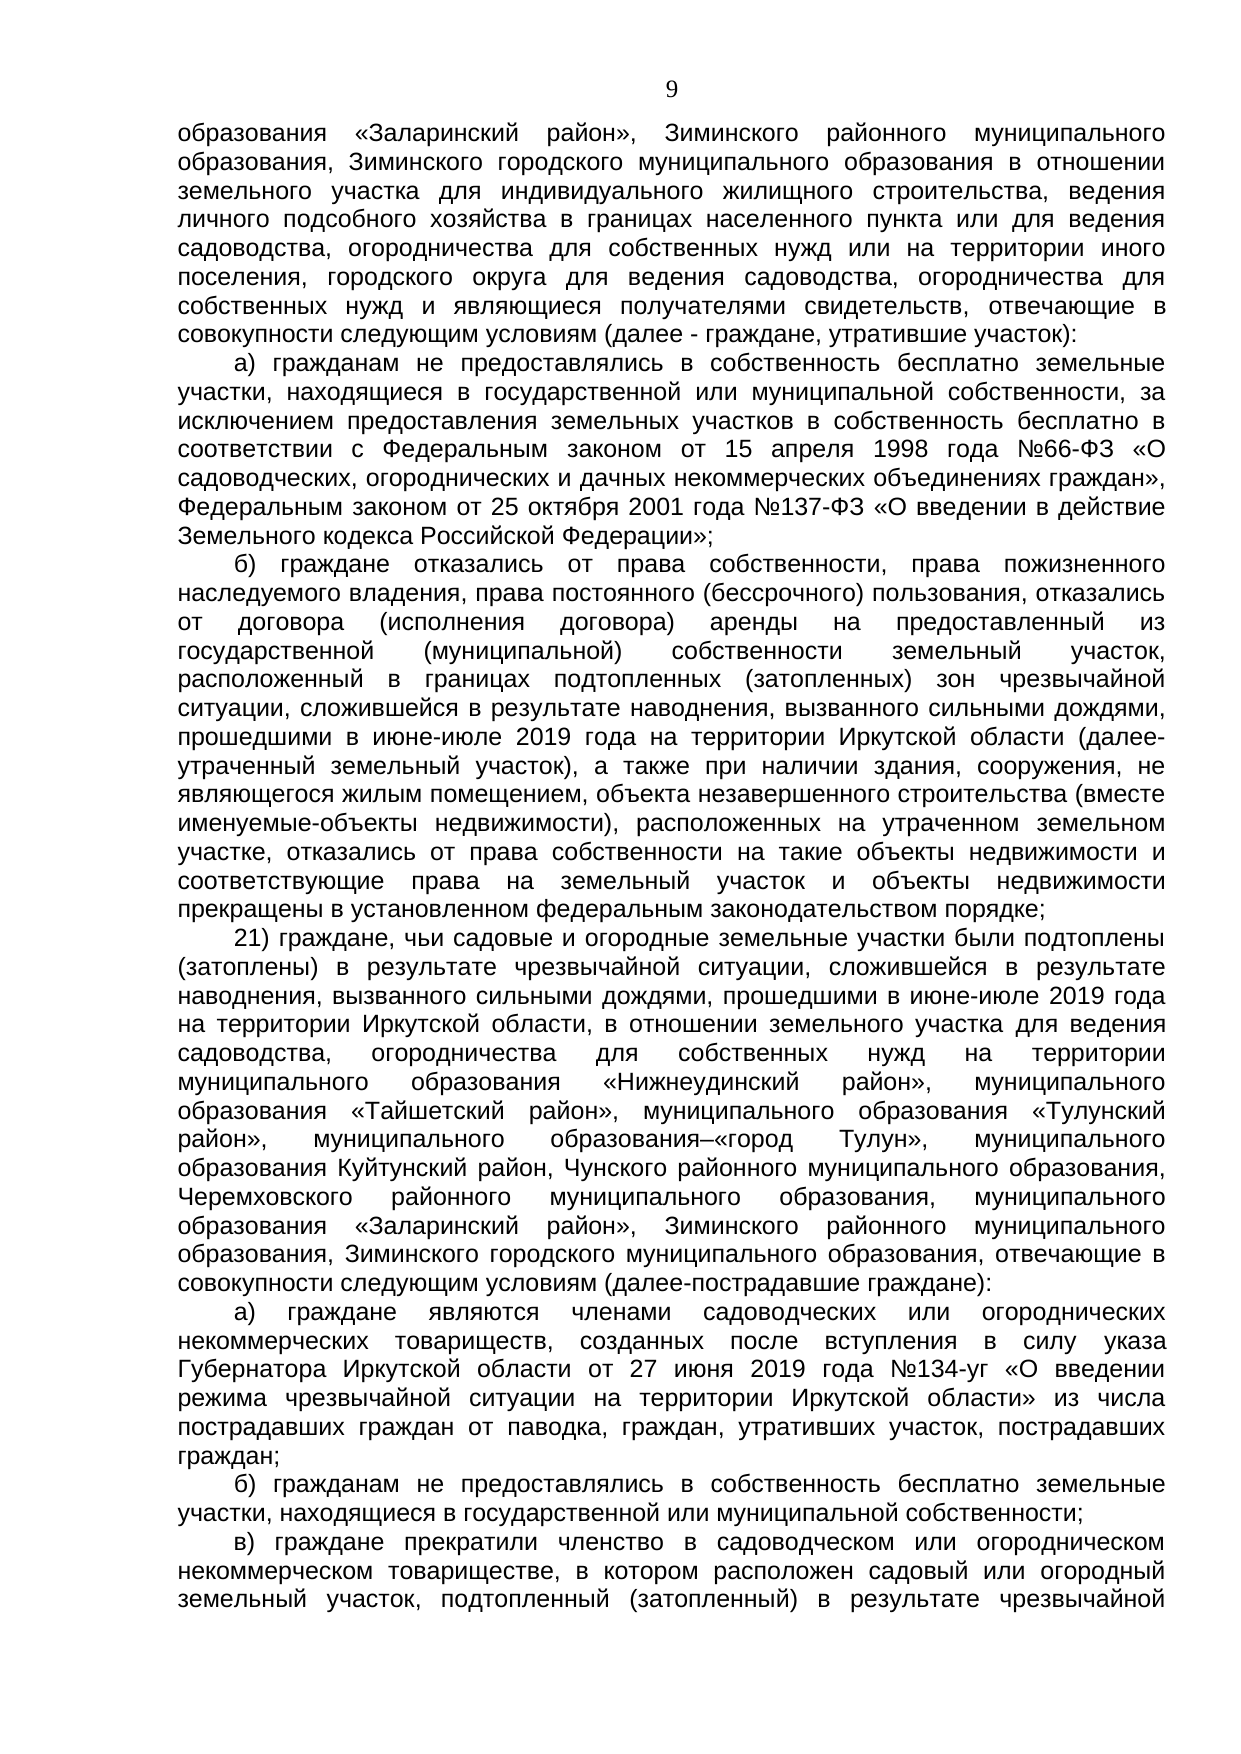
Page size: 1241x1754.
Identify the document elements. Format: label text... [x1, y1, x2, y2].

text а) гражданам не предоставлялись в собственность бесплатно земельные участки, находящиеся в государственной или муниципальной собственности, за исключением предоставления земельных участков в собственность бесплатно в соответствии с Федеральным законом от 15 апреля 1998 года №66-ФЗ «О садоводческих, огороднических и дачных некоммерческих объединениях граждан», Федеральным законом от 25 октября 2001 года №137-ФЗ «О введении в действие Земельного кодекса Российской Федерации»; [177, 348, 1167, 549]
text б) граждане отказались от права собственности, права пожизненного наследуемого владения, права постоянного (бессрочного) пользования, отказались от договора (исполнения договора) аренды на предоставленный из государственной (муниципальной) собственности земельный участок, расположенный в границах подтопленных (затопленных) зон чрезвычайной ситуации, сложившейся в результате наводнения, вызванного сильными дождями, прошедшими в июне-июле 2019 года на территории Иркутской области (далее-утраченный земельный участок), а также при наличии здания, сооружения, не являющегося жилым помещением, объекта незавершенного строительства (вместе именуемые-объекты недвижимости), расположенных на утраченном земельном участке, отказались от права собственности на такие объекты недвижимости и соответствующие права на земельный участок и объекты недвижимости прекращены в установленном федеральным законодательством порядке; [177, 549, 1167, 923]
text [177, 118, 1167, 348]
text 21) граждане, чьи садовые и огородные земельные участки были подтоплены (затоплены) в результате чрезвычайной ситуации, сложившейся в результате наводнения, вызванного сильными дождями, прошедшими в июне-июле 2019 года на территории Иркутской области, в отношении земельного участка для ведения садоводства, огородничества для собственных нужд на территории муниципального образования «Нижнеудинский район», муниципального образования «Тайшетский район», муниципального образования «Тулунский район», муниципального образования–«город Тулун», муниципального образования Куйтунский район, Чунского районного муниципального образования, Черемховского районного муниципального образования, муниципального образования «Заларинский район», Зиминского районного муниципального образования, Зиминского городского муниципального образования, отвечающие в совокупности следующим условиям (далее-пострадавшие граждане): [177, 923, 1167, 1297]
text а) граждане являются членами садоводческих или огороднических некоммерческих товариществ, созданных после вступления в силу указа Губернатора Иркутской области от 27 июня 2019 года №134-уг «О введении режима чрезвычайной ситуации на территории Иркутской области» из числа пострадавших граждан от паводка, граждан, утративших участок, пострадавших граждан; [177, 1297, 1167, 1469]
text б) гражданам не предоставлялись в собственность бесплатно земельные участки, находящиеся в государственной или муниципальной собственности; [177, 1469, 1167, 1527]
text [177, 1527, 1167, 1613]
